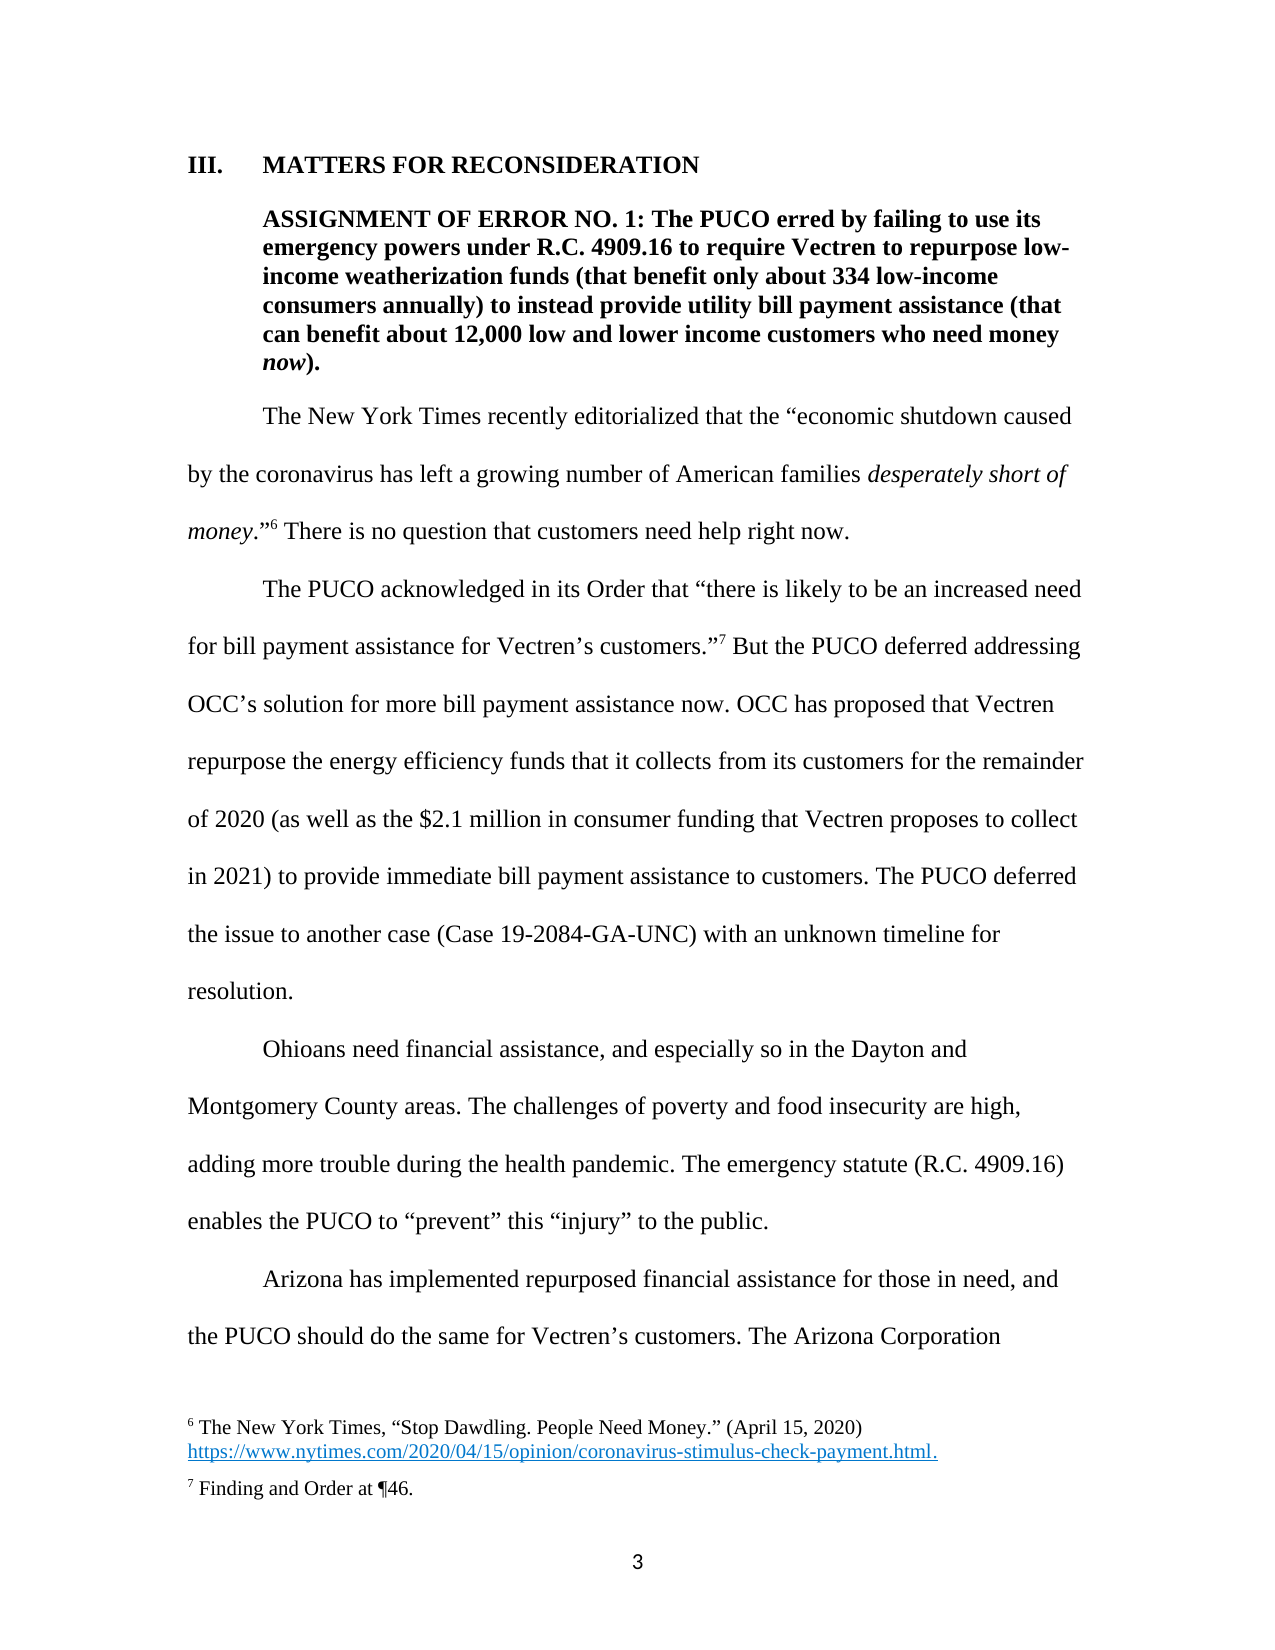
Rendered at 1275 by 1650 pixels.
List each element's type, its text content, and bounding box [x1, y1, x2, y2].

subtitle Matters for reconsideration [187, 150, 1087, 179]
subtitle ASSIGNMENT OF ERROR NO. 1: The PUCO erred by failing to use its emergency powers under R.C. 4909.16 to require Vectren to repurpose low-income weatherization funds (that benefit only about 334 low-income consumers annually) to instead provide utility bill payment assistance (that can benefit about 12,000 low and lower income customers who need money now). [262, 204, 1087, 376]
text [187, 1264, 1087, 1350]
text Ohioans need financial assistance, and especially so in the Dayton and Montgomery County areas. The challenges of poverty and food insecurity are high, adding more trouble during the health pandemic. The emergency statute (R.C. 4909.16) enables the PUCO to “prevent” this “injury” to the public. [187, 1034, 1087, 1235]
text The New York Times recently editorialized that the “economic shutdown caused by the coronavirus has left a growing number of American families desperately short of money.” There is no question that customers need help right now. [187, 401, 1087, 545]
text The PUCO acknowledged in its Order that “there is likely to be an increased need for bill payment assistance for Vectren’s customers.” But the PUCO deferred addressing OCC’s solution for more bill payment assistance now. OCC has proposed that Vectren repurpose the energy efficiency funds that it collects from its customers for the remainder of 2020 (as well as the $2.1 million in consumer funding that Vectren proposes to collect in 2021) to provide immediate bill payment assistance to customers. The PUCO deferred the issue to another case (Case 19-2084-GA-UNC) with an unknown timeline for resolution. [187, 574, 1087, 1005]
